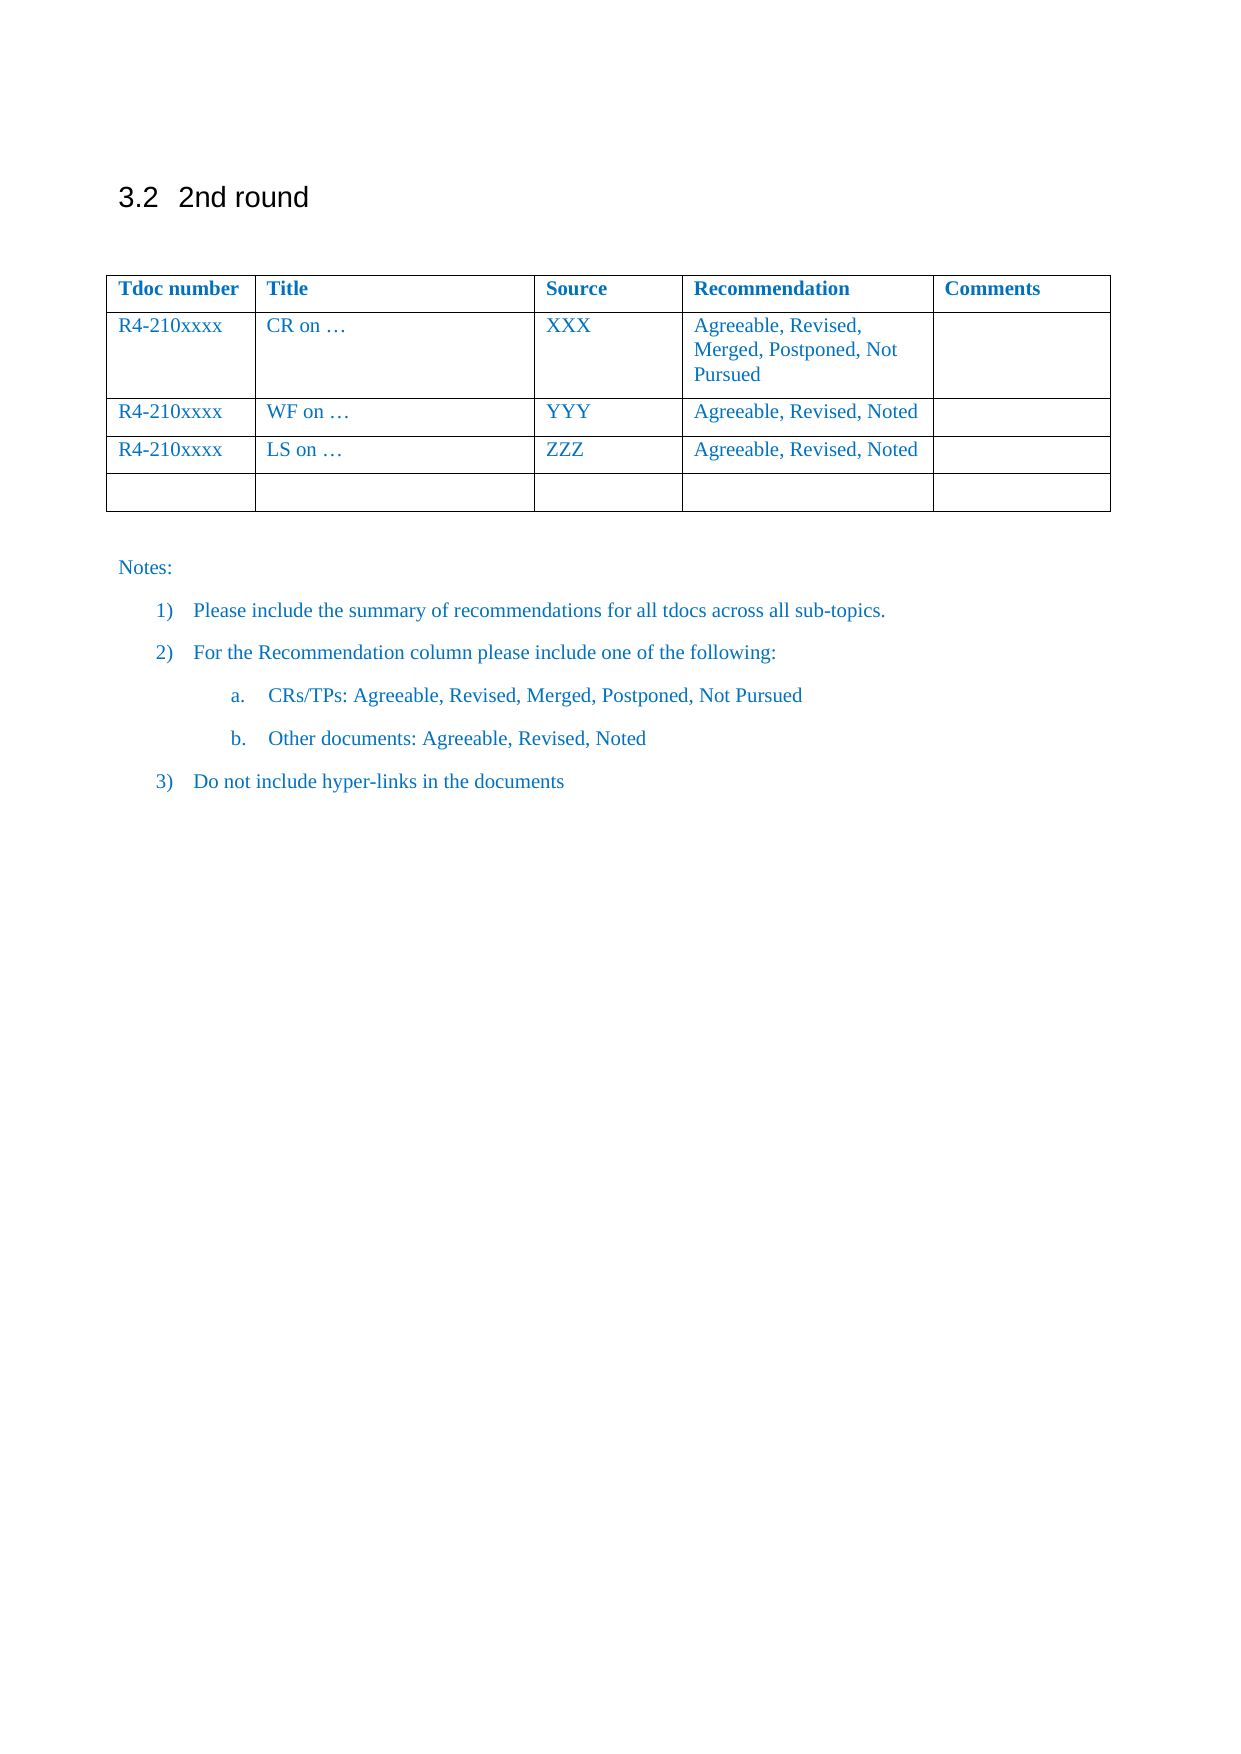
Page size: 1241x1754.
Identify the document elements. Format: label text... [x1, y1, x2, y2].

table_cell Agreeable, Revised, Merged, Postponed, Not Pursued [683, 313, 933, 398]
table_header Tdoc number [107, 276, 255, 312]
list For the Recommendation column please include one of the following: [156, 640, 1122, 664]
list CRs/TPs: Agreeable, Revised, Merged, Postponed, Not Pursued [231, 683, 1122, 707]
table_cell CR on … [256, 313, 534, 398]
table_cell [107, 474, 255, 511]
table_header Source [535, 276, 682, 312]
table_cell [535, 474, 682, 511]
subtitle 2nd round [118, 179, 1122, 213]
table_cell R4-210xxxx [107, 313, 255, 398]
text Notes: [118, 555, 1122, 579]
table_header Recommendation [683, 276, 933, 312]
list Please include the summary of recommendations for all tdocs across all sub-topics. [156, 597, 1122, 622]
table_cell Agreeable, Revised, Noted [683, 437, 933, 473]
table_cell [934, 474, 1110, 511]
table_header Comments [934, 276, 1110, 312]
table_cell [934, 437, 1110, 473]
table_cell R4-210xxxx [107, 437, 255, 473]
table_cell ZZZ [535, 437, 682, 473]
table_header Title [256, 276, 534, 312]
table_cell [683, 474, 933, 511]
list Do not include hyper-links in the documents [156, 769, 1122, 793]
table_cell R4-210xxxx [107, 399, 255, 436]
table_cell [934, 313, 1110, 398]
table_cell [934, 399, 1110, 436]
table_cell [256, 474, 534, 511]
table_cell LS on … [256, 437, 534, 473]
table_cell Agreeable, Revised, Noted [683, 399, 933, 436]
list Other documents: Agreeable, Revised, Noted [231, 726, 1122, 750]
table_cell WF on … [256, 399, 534, 436]
table_cell YYY [535, 399, 682, 436]
table_cell XXX [535, 313, 682, 398]
